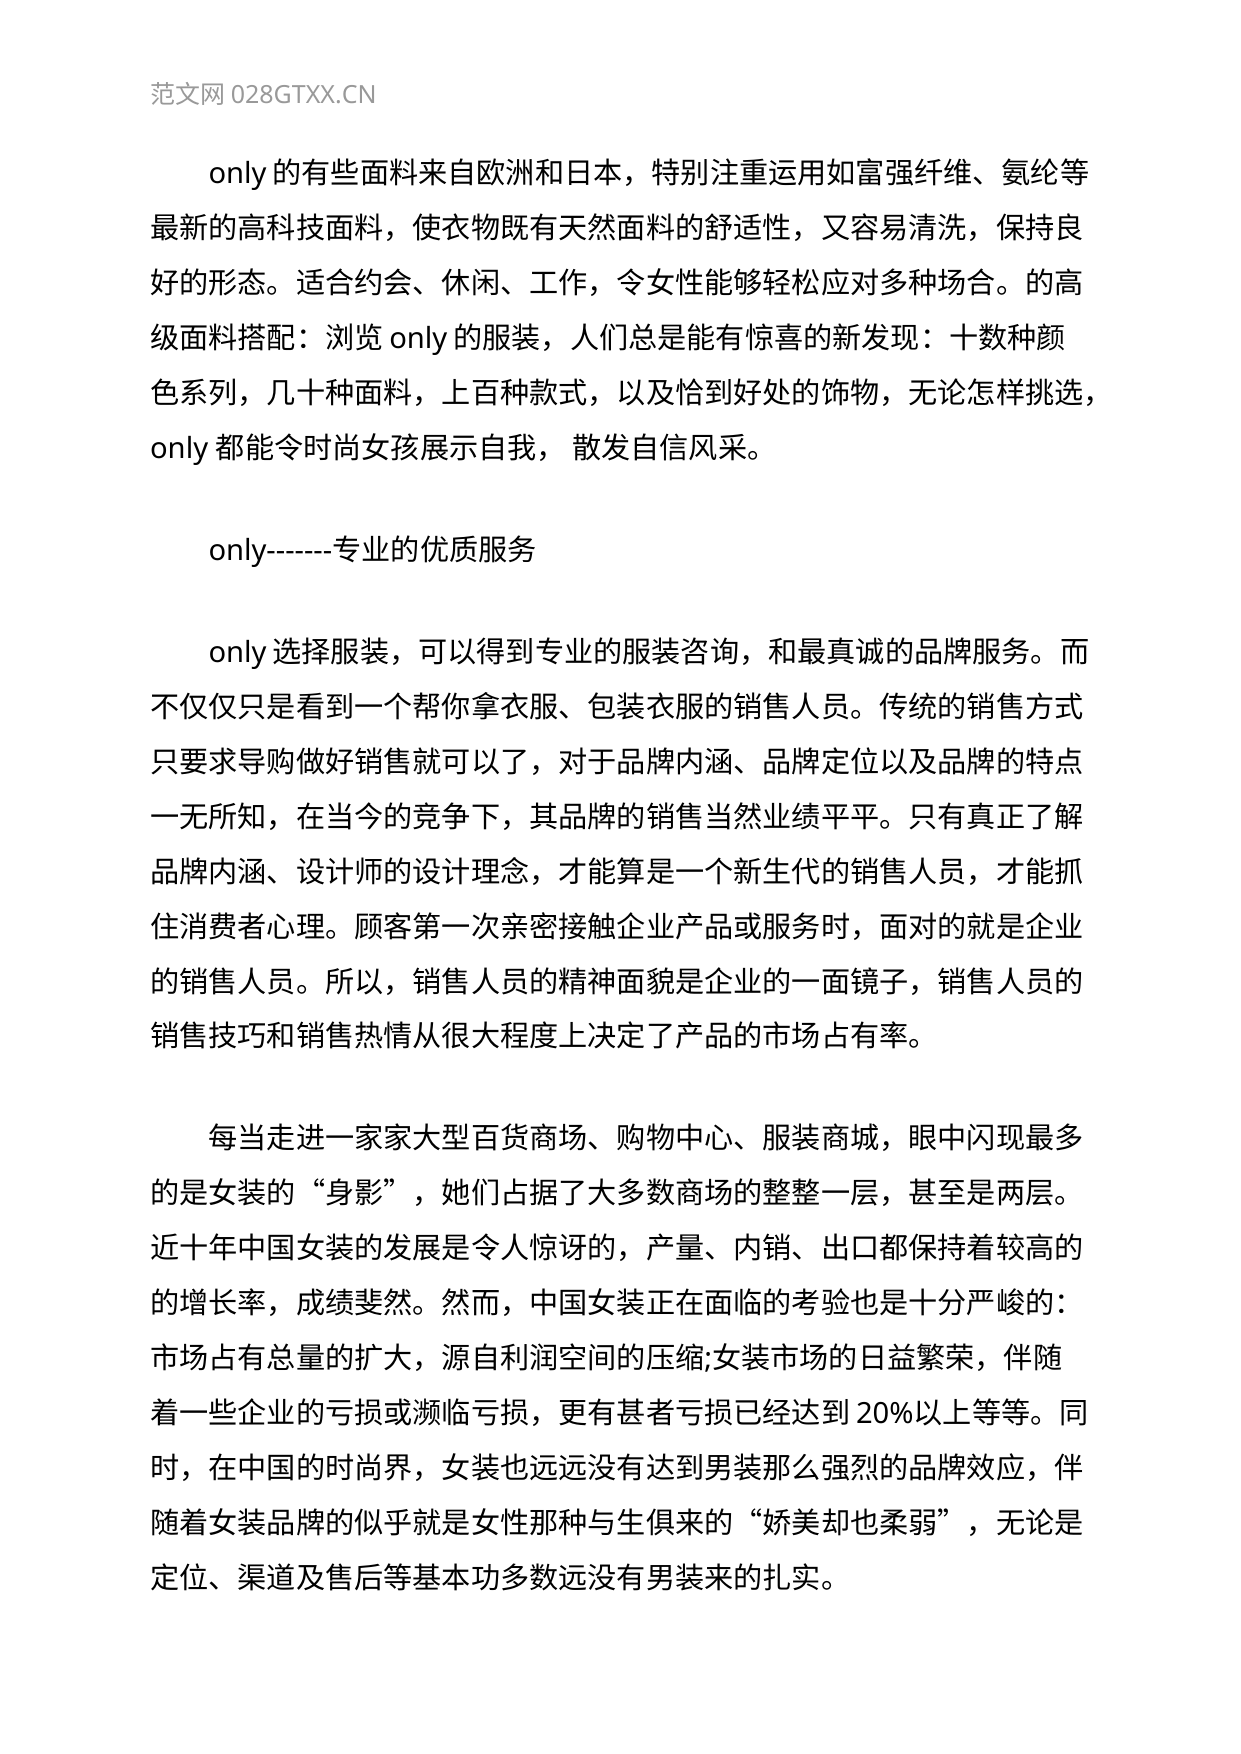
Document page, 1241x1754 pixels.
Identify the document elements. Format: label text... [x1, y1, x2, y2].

text only的有些面料来自欧洲和日本，特别注重运用如富强纤维、氨纶等最新的高科技面料，使衣物既有天然面料的舒适性，又容易清洗，保持良好的形态。适合约会、休闲、工作，令女性能够轻松应对多种场合。的高级面料搭配：浏览only的服装，人们总是能有惊喜的新发现：十数种颜色系列，几十种面料，上百种款式，以及恰到好处的饰物，无论怎样挑选，only 都能令时尚女孩展示自我， 散发自信风采。 [150, 150, 1090, 467]
text only选择服装，可以得到专业的服装咨询，和最真诚的品牌服务。而不仅仅只是看到一个帮你拿衣服、包装衣服的销售人员。传统的销售方式只要求导购做好销售就可以了，对于品牌内涵、品牌定位以及品牌的特点一无所知，在当今的竞争下，其品牌的销售当然业绩平平。只有真正了解品牌内涵、设计师的设计理念，才能算是一个新生代的销售人员，才能抓住消费者心理。顾客第一次亲密接触企业产品或服务时，面对的就是企业的销售人员。所以，销售人员的精神面貌是企业的一面镜子，销售人员的销售技巧和销售热情从很大程度上决定了产品的市场占有率。 [150, 629, 1090, 1055]
text only-------专业的优质服务 [150, 527, 1090, 569]
text 每当走进一家家大型百货商场、购物中心、服装商城，眼中闪现最多的是女装的“身影”，她们占据了大多数商场的整整一层，甚至是两层。近十年中国女装的发展是令人惊讶的，产量、内销、出口都保持着较高的的增长率，成绩斐然。然而，中国女装正在面临的考验也是十分严峻的：市场占有总量的扩大，源自利润空间的压缩;女装市场的日益繁荣，伴随着一些企业的亏损或濒临亏损，更有甚者亏损已经达到20%以上等等。同时，在中国的时尚界，女装也远远没有达到男装那么强烈的品牌效应，伴随着女装品牌的似乎就是女性那种与生俱来的“娇美却也柔弱”，无论是定位、渠道及售后等基本功多数远没有男装来的扎实。 [150, 1115, 1090, 1596]
